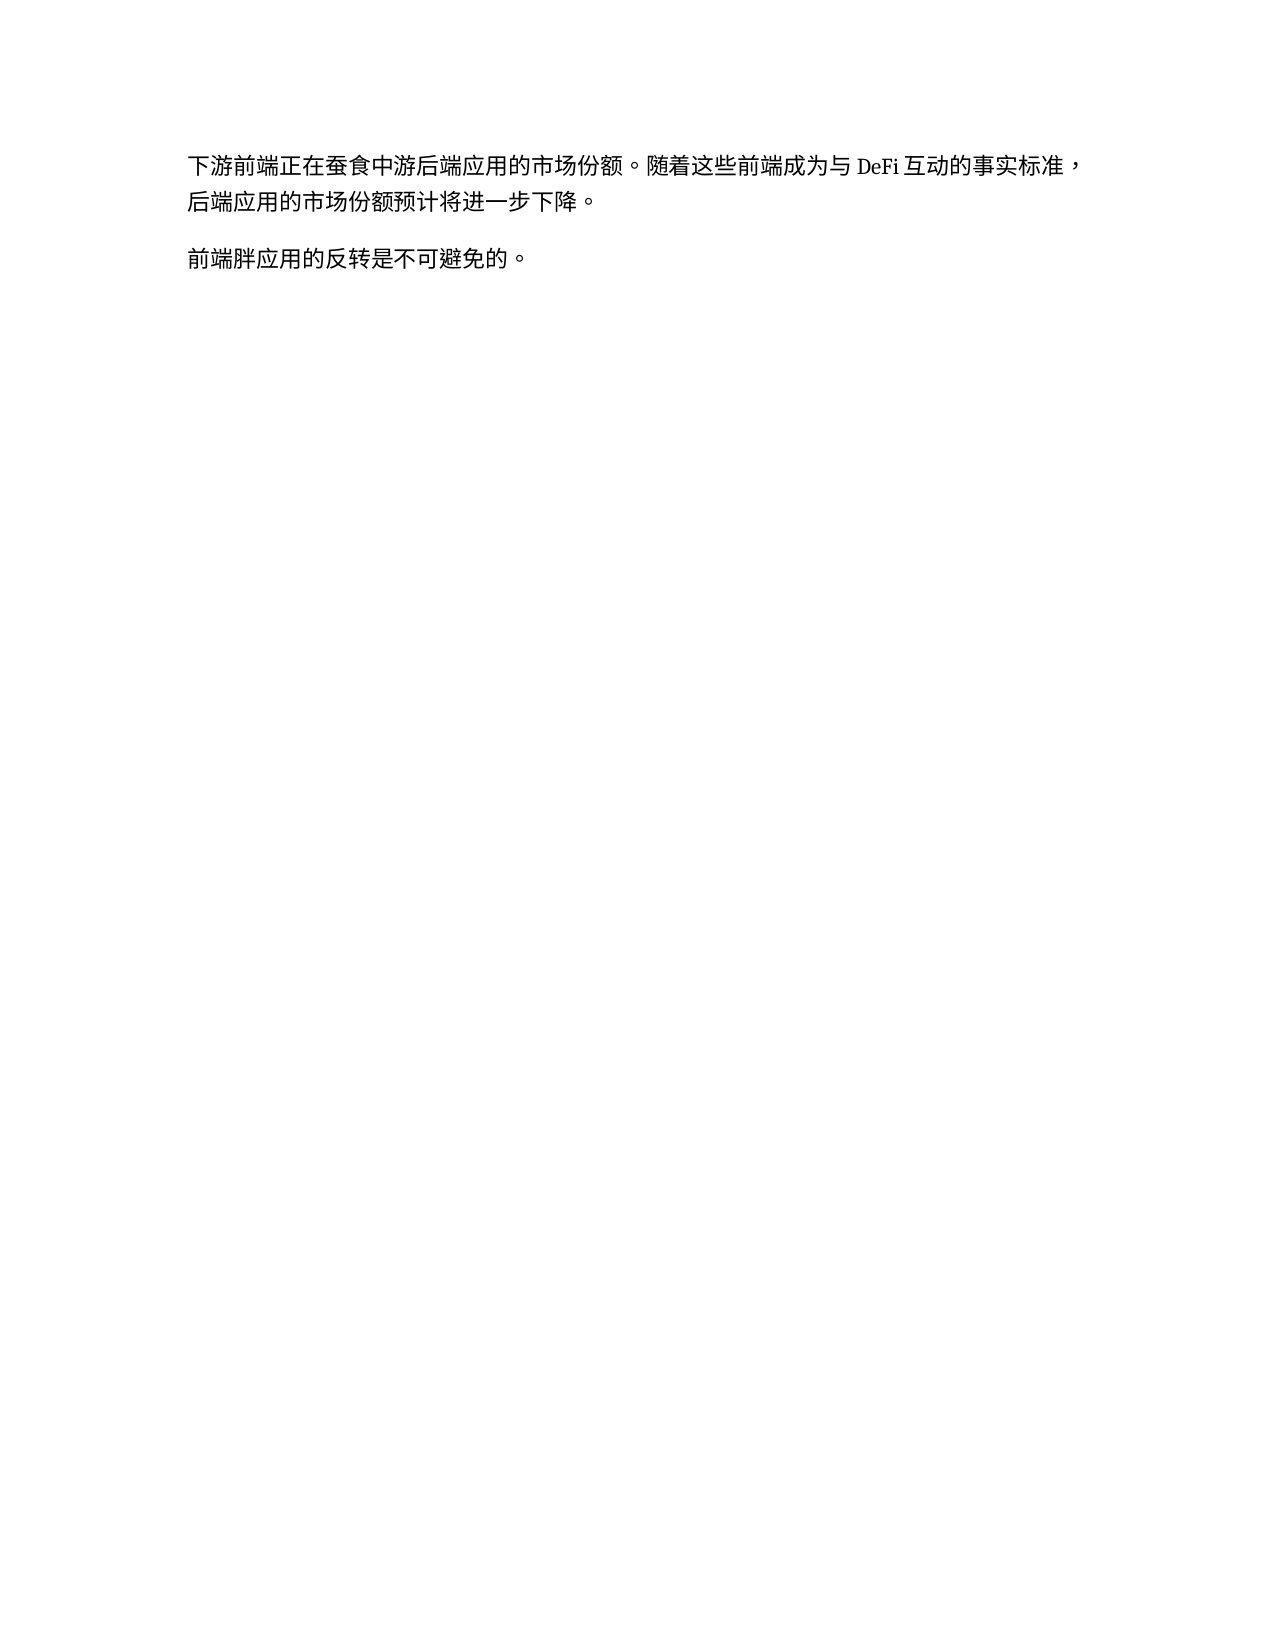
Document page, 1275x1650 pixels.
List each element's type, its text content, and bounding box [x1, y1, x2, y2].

text 下游前端正在蚕食中游后端应用的市场份额。随着这些前端成为与DeFi互动的事实标准，后端应用的市场份额预计将进一步下降。 [187, 150, 1087, 217]
text 前端胖应用的反转是不可避免的。 [187, 243, 1087, 274]
